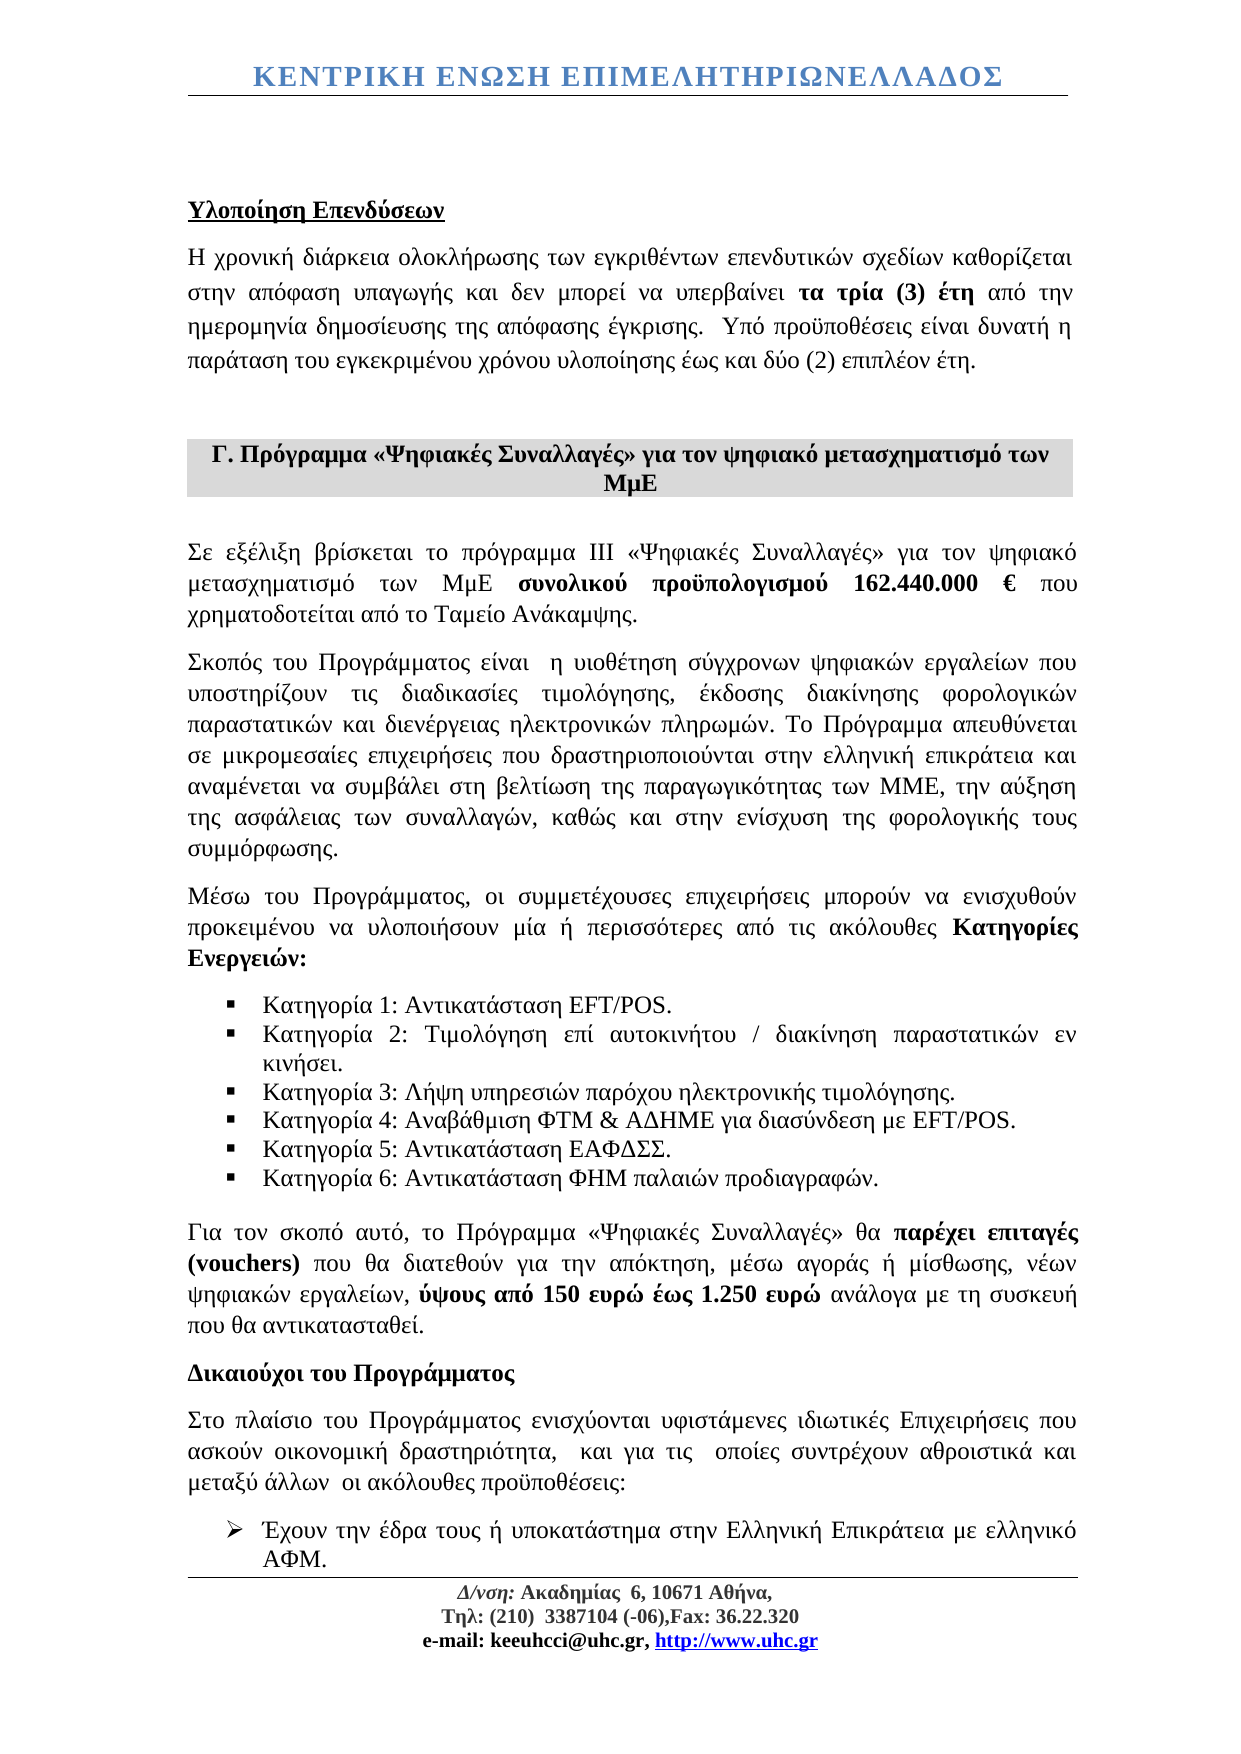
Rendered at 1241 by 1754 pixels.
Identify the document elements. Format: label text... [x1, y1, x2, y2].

text Σε εξέλιξη βρίσκεται το πρόγραμμα ΙΙΙ «Ψηφιακές Συναλλαγές» για τον ψηφιακό μετασχηματισμό των ΜμΕ συνολικού προϋπολογισμού 162.440.000 € που χρηματοδοτείται από το Ταμείο Ανάκαμψης. [187, 537, 1078, 628]
list Κατηγορία 1: Αντικατάσταση EFT/POS. [225, 991, 1078, 1019]
list Κατηγορία 4: Αναβάθμιση ΦΤΜ & ΑΔΗΜΕ για διασύνδεση με EFT/POS. [225, 1106, 1078, 1134]
text Σκοπός του Προγράμματος είναι η υιοθέτηση σύγχρονων ψηφιακών εργαλείων που υποστηρίζουν τις διαδικασίες τιμολόγησης, έκδοσης διακίνησης φορολογικών παραστατικών και διενέργειας ηλεκτρονικών πληρωμών. Το Πρόγραμμα απευθύνεται σε μικρομεσαίες επιχειρήσεις που δραστηριοποιούνται στην ελληνική επικράτεια και αναμένεται να συμβάλει στη βελτίωση της παραγωγικότητας των ΜΜΕ, την αύξηση της ασφάλειας των συναλλαγών, καθώς και στην ενίσχυση της φορολογικής τους συμμόρφωσης. [187, 647, 1078, 862]
list Κατηγορία 2: Τιμολόγηση επί αυτοκινήτου / διακίνηση παραστατικών εν κινήσει. [225, 1019, 1078, 1077]
list Έχουν την έδρα τους ή υποκατάστημα στην Ελληνική Επικράτεια με ελληνικό ΑΦΜ. [225, 1515, 1078, 1573]
list Κατηγορία 5: Αντικατάσταση ΕΑΦΔΣΣ. [225, 1134, 1078, 1163]
text Δικαιούχοι του Προγράμματος [187, 1358, 1078, 1386]
text Στο πλαίσιο του Προγράμματος ενισχύονται υφιστάμενες ιδιωτικές Επιχειρήσεις που ασκούν οικονομική δραστηριότητα, και για τις οποίες συντρέχουν αθροιστικά και μεταξύ άλλων οι ακόλουθες προϋποθέσεις: [187, 1405, 1078, 1496]
text Υλοποίηση Επενδύσεων [187, 195, 1073, 224]
list Κατηγορία 6: Αντικατάσταση ΦΗΜ παλαιών προδιαγραφών. [225, 1163, 1078, 1192]
subtitle Γ. Πρόγραμμα «Ψηφιακές Συναλλαγές» για τον ψηφιακό μετασχηματισμό των ΜμΕ [187, 439, 1073, 497]
list Κατηγορία 3: Λήψη υπηρεσιών παρόχου ηλεκτρονικής τιμολόγησης. [225, 1077, 1078, 1106]
text Η χρονική διάρκεια ολοκλήρωσης των εγκριθέντων επενδυτικών σχεδίων καθορίζεται στην απόφαση υπαγωγής και δεν μπορεί να υπερβαίνει τα τρία (3) έτη από την ημερομηνία δημοσίευσης της απόφασης έγκρισης. Υπό προϋποθέσεις είναι δυνατή η παράταση του εγκεκριμένου χρόνου υλοποίησης έως και δύο (2) επιπλέον έτη. [187, 242, 1073, 374]
text Μέσω του Προγράμματος, οι συμμετέχουσες επιχειρήσεις μπορούν να ενισχυθούν προκειμένου να υλοποιήσουν μία ή περισσότερες από τις ακόλουθες Κατηγορίες Ενεργειών: [187, 881, 1078, 972]
text Για τον σκοπό αυτό, το Πρόγραμμα «Ψηφιακές Συναλλαγές» θα παρέχει επιταγές (vouchers) που θα διατεθούν για την απόκτηση, μέσω αγοράς ή μίσθωσης, νέων ψηφιακών εργαλείων, ύψους από 150 ευρώ έως 1.250 ευρώ ανάλογα με τη συσκευή που θα αντικατασταθεί. [187, 1217, 1078, 1339]
